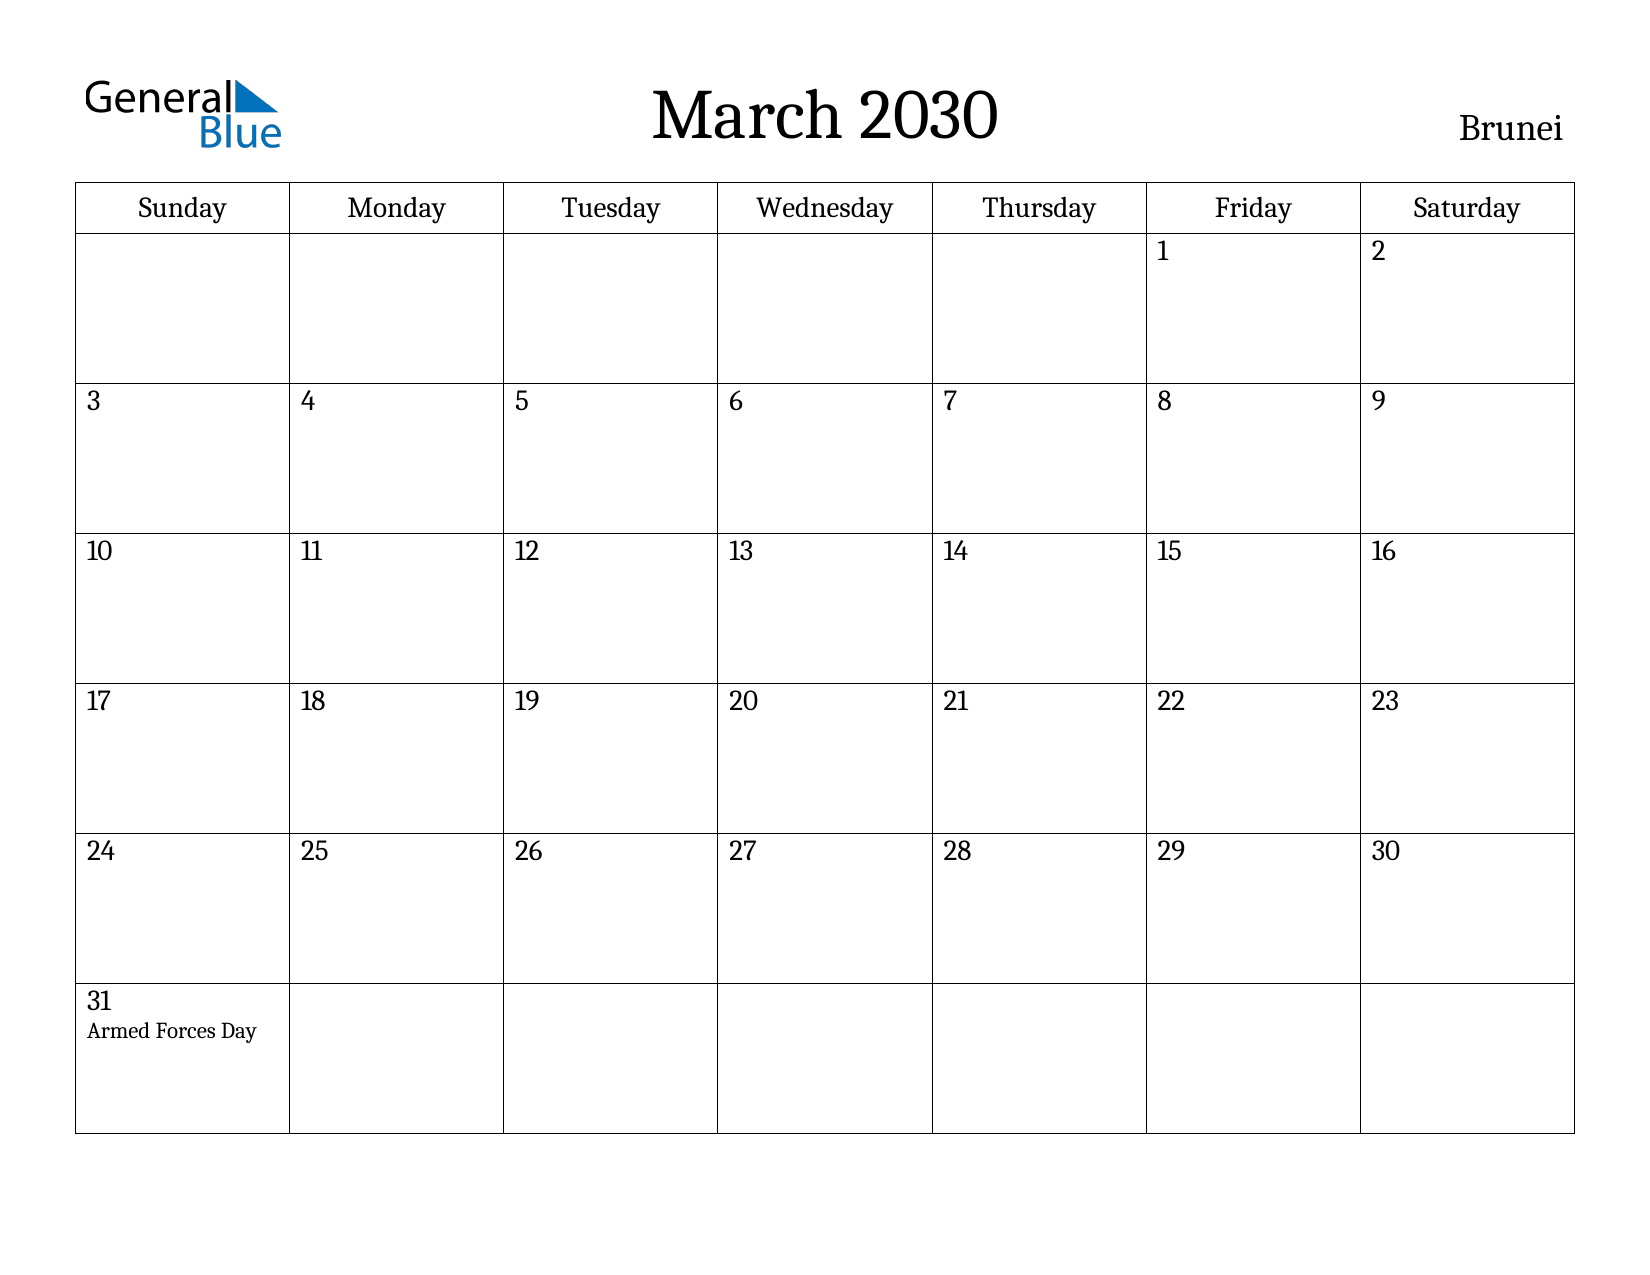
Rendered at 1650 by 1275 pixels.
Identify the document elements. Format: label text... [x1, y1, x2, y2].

table_cell [504, 868, 717, 983]
table_cell 13 [718, 534, 932, 567]
table_cell 23 [1361, 684, 1574, 717]
table_cell 14 [933, 534, 1146, 567]
table_cell [1361, 267, 1574, 383]
table_cell [1361, 868, 1574, 983]
table_cell [1361, 567, 1574, 683]
table_cell [504, 234, 717, 267]
table_cell [1361, 717, 1574, 833]
table_cell [933, 267, 1146, 383]
table_cell [76, 868, 289, 983]
table_cell [290, 567, 503, 683]
table_cell [718, 417, 932, 533]
table_cell 30 [1361, 834, 1574, 867]
table_cell 12 [504, 534, 717, 567]
table_cell Saturday [1361, 183, 1574, 233]
table_cell [290, 868, 503, 983]
table_cell 2 [1361, 234, 1574, 267]
table_cell [933, 417, 1146, 533]
table_cell [718, 984, 932, 1017]
table_cell 21 [933, 684, 1146, 717]
table_cell Armed Forces Day [76, 1018, 289, 1133]
table_cell [76, 717, 289, 833]
table_cell Wednesday [718, 183, 932, 233]
table_cell [290, 984, 503, 1017]
table_cell 22 [1147, 684, 1360, 717]
table_cell [504, 717, 717, 833]
table_cell Friday [1147, 183, 1360, 233]
table_cell [718, 267, 932, 383]
table_cell 26 [504, 834, 717, 867]
table_cell [504, 567, 717, 683]
table_cell [718, 868, 932, 983]
table_cell 11 [290, 534, 503, 567]
table_cell 16 [1361, 534, 1574, 567]
table_cell Tuesday [504, 183, 717, 233]
table_cell Monday [290, 183, 503, 233]
table_cell [290, 717, 503, 833]
table_cell [718, 234, 932, 267]
table_cell [504, 1018, 717, 1133]
table_cell [718, 717, 932, 833]
table_cell [290, 1018, 503, 1133]
table_cell 31 [76, 984, 289, 1017]
table_cell [290, 267, 503, 383]
table_cell 10 [76, 534, 289, 567]
table_cell 29 [1147, 834, 1360, 867]
table_cell 3 [76, 384, 289, 417]
picture [86, 80, 281, 148]
table_cell [1361, 417, 1574, 533]
table_cell [76, 417, 289, 533]
table_cell [1147, 567, 1360, 683]
table_cell [1147, 1018, 1360, 1133]
table_cell [76, 567, 289, 683]
table_cell [504, 267, 717, 383]
table_cell 24 [76, 834, 289, 867]
table_header March 2030 [504, 75, 1146, 182]
table_cell [504, 984, 717, 1017]
table_cell 1 [1147, 234, 1360, 267]
table_cell [76, 234, 289, 267]
table_cell [1147, 267, 1360, 383]
table_header [76, 75, 503, 182]
table_cell [290, 234, 503, 267]
table_cell 5 [504, 384, 717, 417]
table_cell 27 [718, 834, 932, 867]
table_cell 9 [1361, 384, 1574, 417]
table_cell 7 [933, 384, 1146, 417]
table_cell [718, 1018, 932, 1133]
table_cell 28 [933, 834, 1146, 867]
table_cell 15 [1147, 534, 1360, 567]
table_cell [933, 1018, 1146, 1133]
table_cell [933, 868, 1146, 983]
table_cell 6 [718, 384, 932, 417]
table_cell [933, 234, 1146, 267]
table_cell 25 [290, 834, 503, 867]
table_cell 20 [718, 684, 932, 717]
table_cell [1361, 1018, 1574, 1133]
table_cell [718, 567, 932, 683]
table_cell [290, 417, 503, 533]
table_cell [76, 267, 289, 383]
table_cell 8 [1147, 384, 1360, 417]
table_cell Thursday [933, 183, 1146, 233]
table_cell [1147, 868, 1360, 983]
table_cell [1147, 984, 1360, 1017]
table_cell 4 [290, 384, 503, 417]
table_cell [504, 417, 717, 533]
table_cell [1147, 417, 1360, 533]
table_cell [933, 984, 1146, 1017]
table_cell [933, 567, 1146, 683]
table_cell 18 [290, 684, 503, 717]
table_cell Sunday [76, 183, 289, 233]
table_cell 19 [504, 684, 717, 717]
table_header Brunei [1146, 75, 1574, 182]
table_cell [1361, 984, 1574, 1017]
table_cell 17 [76, 684, 289, 717]
table_cell [933, 717, 1146, 833]
table_cell [1147, 717, 1360, 833]
